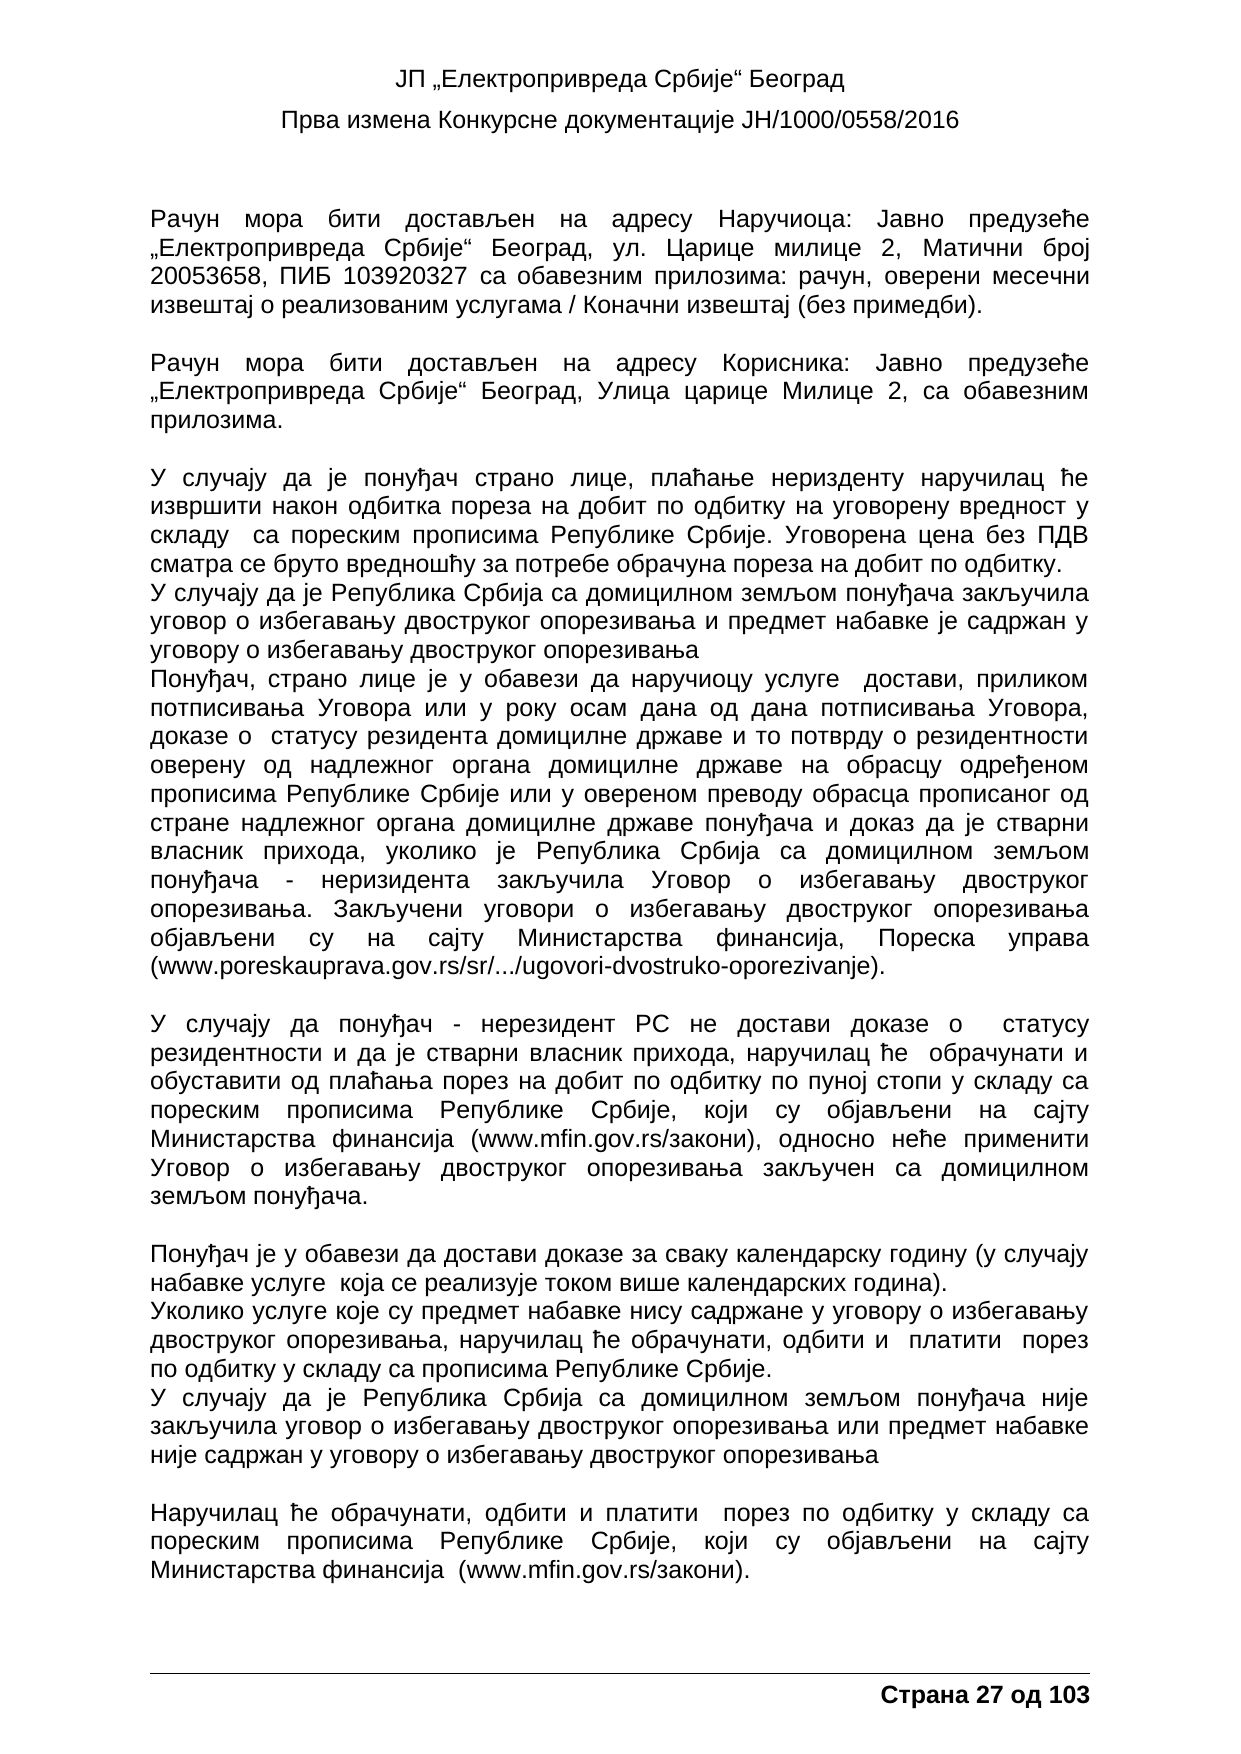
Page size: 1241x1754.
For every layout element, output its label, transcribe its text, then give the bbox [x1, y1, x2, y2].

text Понуђач, страно лице је у обавези да наручиоцу услуге достави, приликом потписивања Уговора или у року осам дана од дана потписивања Уговора, доказе о статусу резидента домицилне државе и то потврду о резидентности оверену од надлежног органа домицилне државе на обрасцу одређеном прописима Републике Србије или у овереном преводу обрасца прописаног од стране надлежног органа домицилне државе понуђача и доказ да је стварни власник прихода, уколико је Република Србија са домицилном земљом понуђача - неризидента закључила Уговор о избегавању двоструког опорезивања. Закључени уговори о избегавању двоструког опорезивања објављени су на сајту Министарства финансија, Пореска управа (www.poreskauprava.gov.rs/sr/.../ugovori-dvostruko-oporezivanje). [150, 664, 1090, 980]
text Рачун мора бити достављен на адресу Корисника: Јавно предузеће „Електропривреда Србије“ Београд, Улица царице Милице 2, са обавезним прилозима. [150, 347, 1090, 434]
text У случају да је Република Србија са домицилном земљом понуђача закључила уговор о избегавању двоструког опорезивања и предмет набавке је садржан у уговору о избегавању двоструког опорезивања [150, 577, 1090, 664]
text Рачун мора бити достављен на адресу Наручиоца: Јавно предузеће „Електропривреда Србије“ Београд, ул. Царице милице 2, Матични број 20053658, ПИБ 103920327 са обавезним прилозима: рачун, оверени месечни извештај о реализованим услугама / Коначни извештај (без примедби). [150, 204, 1090, 319]
text Наручилац ће обрачунати, одбити и платити порез по одбитку у складу са пореским прописима Републике Србије, који су објављени на сајту Министарства финансија (www.mfin.gov.rs/закони). [150, 1497, 1090, 1584]
text Уколико услуге које су предмет набавке нису садржане у уговору о избегавању двоструког опорезивања, наручилац ће обрачунати, одбити и платити порез по одбитку у складу са прописима Републике Србије. [150, 1296, 1090, 1382]
text У случају да понуђач - нерезидент РС не достави доказе о статусу резидентности и да је стварни власник прихода, наручилац ће обрачунати и обуставити од плаћања порез на добит по одбитку по пуној стопи у складу са пореским прописима Републике Србије, који су објављени на сајту Министарства финансија (www.mfin.gov.rs/закони), односно неће применити Уговор о избегавању двоструког опорезивања закључен са домицилном земљом понуђача. [150, 1009, 1090, 1210]
text Понуђач је у обавези да достави доказе за сваку календарску годину (у случају набавке услуге која се реализује током више календарских година). [150, 1239, 1090, 1296]
text У случају да је Република Србија са домицилном земљом понуђача није закључила уговор о избегавању двоструког опорезивања или предмет набавке није садржан у уговору о избегавању двоструког опорезивања [150, 1382, 1090, 1469]
text У случају да је понуђач страно лице, плаћање неризденту наручилац ће извршити након одбитка пореза на добит по одбитку на уговорену вредност у складу са пореским прописима Републике Србије. Уговорена цена без ПДВ сматра се бруто вредношћу за потребе обрачуна пореза на добит по одбитку. [150, 462, 1090, 577]
